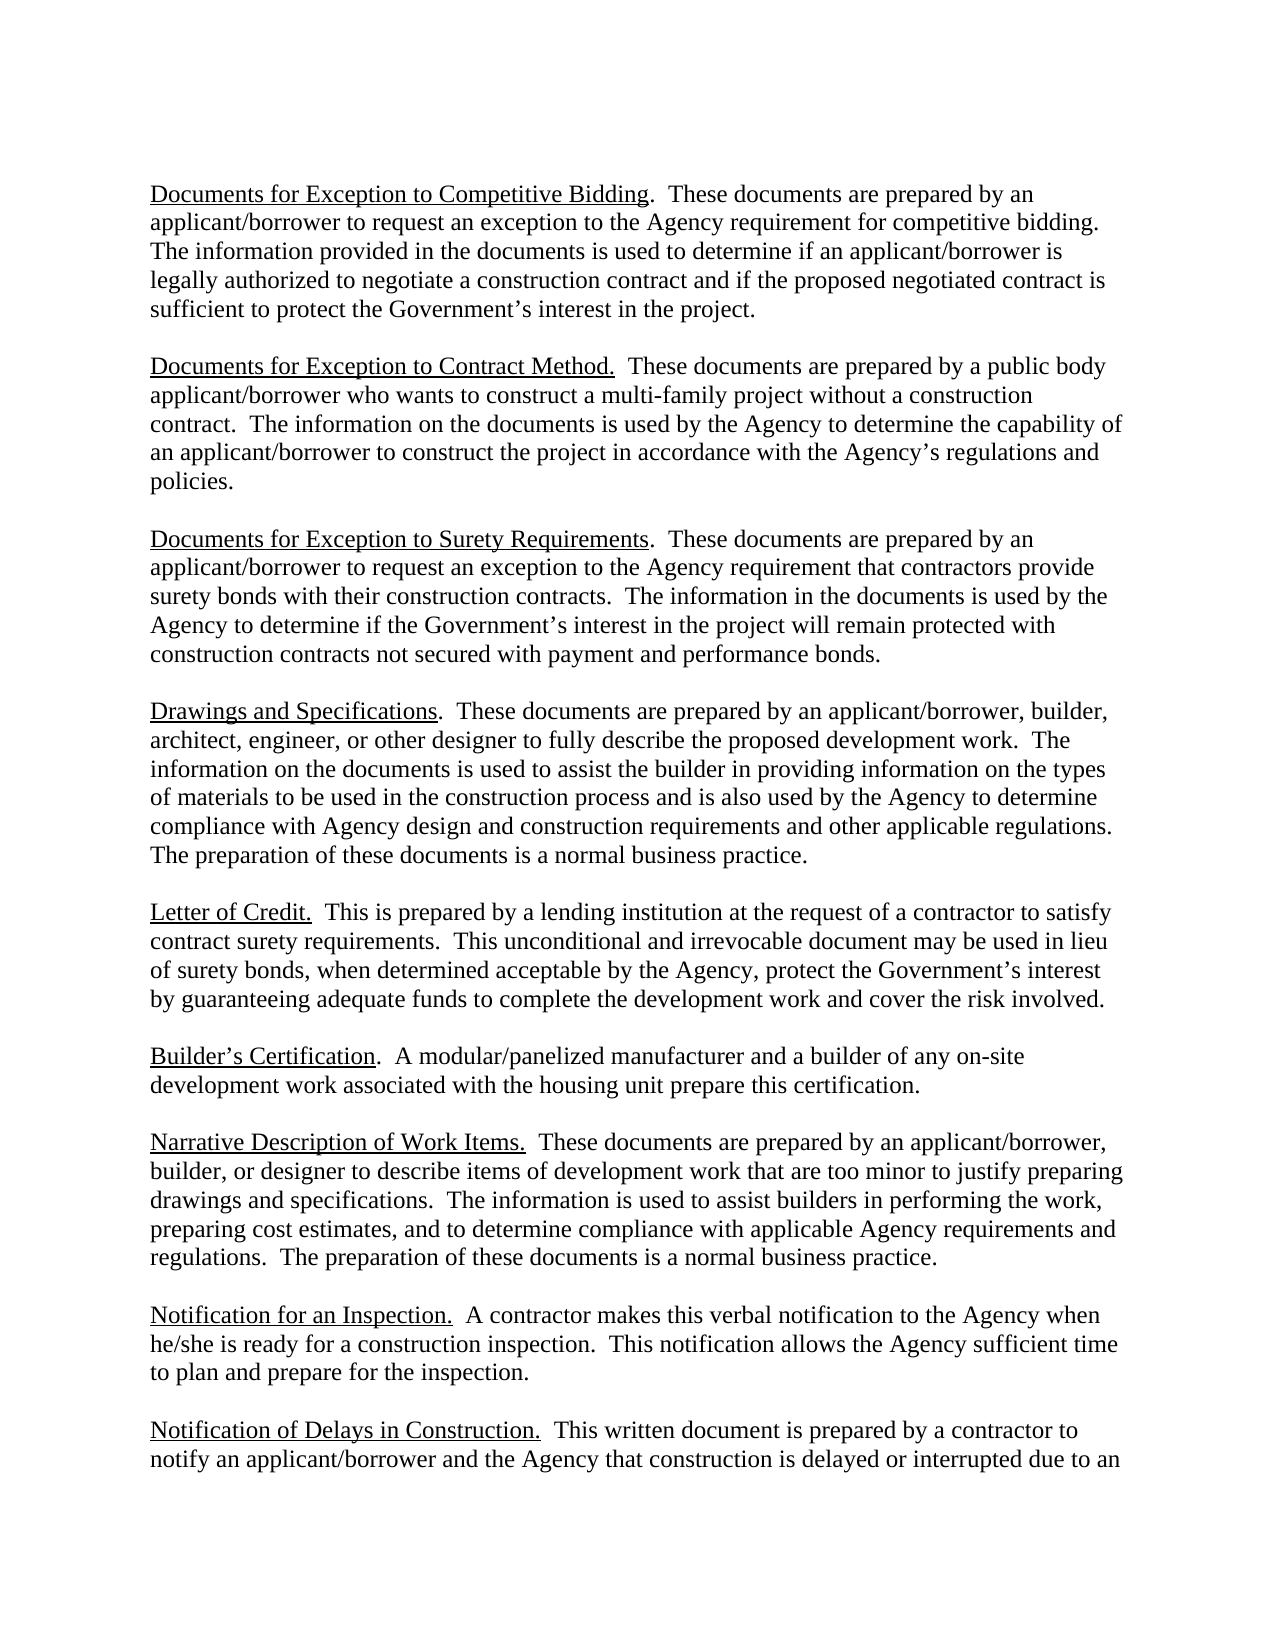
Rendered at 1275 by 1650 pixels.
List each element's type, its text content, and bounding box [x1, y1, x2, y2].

text Documents for Exception to Contract Method. These documents are prepared by a public body applicant/borrower who wants to construct a multi-family project without a construction contract. The information on the documents is used by the Agency to determine the capability of an applicant/borrower to construct the project in accordance with the Agency’s regulations and policies. [150, 351, 1125, 495]
text Narrative Description of Work Items. These documents are prepared by an applicant/borrower, builder, or designer to describe items of development work that are too minor to justify preparing drawings and specifications. The information is used to assist builders in performing the work, preparing cost estimates, and to determine compliance with applicable Agency requirements and regulations. The preparation of these documents is a normal business practice. [150, 1127, 1125, 1271]
text Documents for Exception to Surety Requirements. These documents are prepared by an applicant/borrower to request an exception to the Agency requirement that contractors provide surety bonds with their construction contracts. The information in the documents is used by the Agency to determine if the Government’s interest in the project will remain protected with construction contracts not secured with payment and performance bonds. [150, 524, 1125, 667]
text Drawings and Specifications. These documents are prepared by an applicant/borrower, builder, architect, engineer, or other designer to fully describe the proposed development work. The information on the documents is used to assist the builder in providing information on the types of materials to be used in the construction process and is also used by the Agency to determine compliance with Agency design and construction requirements and other applicable regulations. The preparation of these documents is a normal business practice. [150, 696, 1125, 869]
text Notification for an Inspection. A contractor makes this verbal notification to the Agency when he/she is ready for a construction inspection. This notification allows the Agency sufficient time to plan and prepare for the inspection. [150, 1300, 1125, 1386]
text Builder’s Certification. A modular/panelized manufacturer and a builder of any on-site development work associated with the housing unit prepare this certification. [150, 1041, 1125, 1099]
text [150, 1415, 1125, 1472]
text Letter of Credit. This is prepared by a lending institution at the request of a contractor to satisfy contract surety requirements. This unconditional and irrevocable document may be used in lieu of surety bonds, when determined acceptable by the Agency, protect the Government’s interest by guaranteeing adequate funds to complete the development work and cover the risk involved. [150, 897, 1125, 1012]
text Documents for Exception to Competitive Bidding. These documents are prepared by an applicant/borrower to request an exception to the Agency requirement for competitive bidding. The information provided in the documents is used to determine if an applicant/borrower is legally authorized to negotiate a construction contract and if the proposed negotiated contract is sufficient to protect the Government’s interest in the project. [150, 179, 1125, 322]
